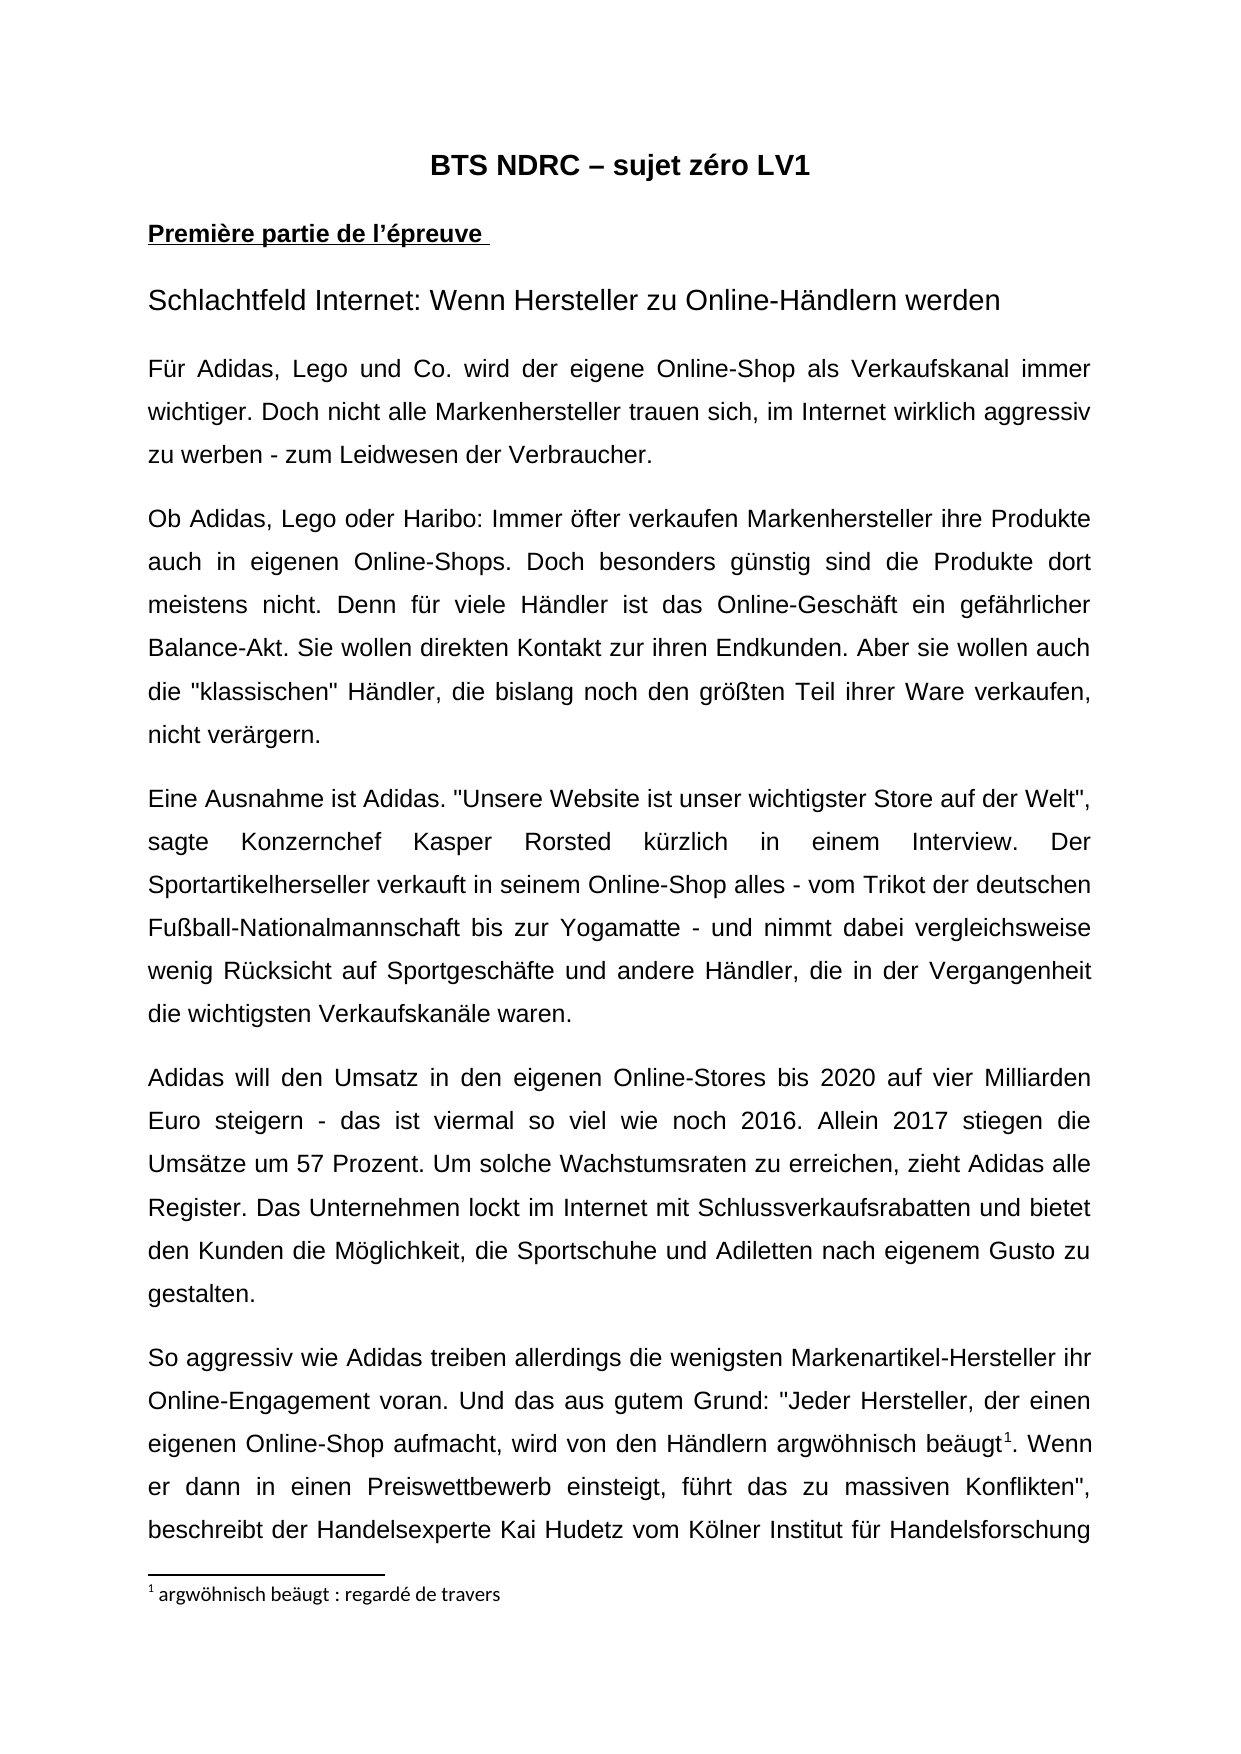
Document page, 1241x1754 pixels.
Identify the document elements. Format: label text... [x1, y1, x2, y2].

text Schlachtfeld Internet: Wenn Hersteller zu Online-Händlern werden [148, 283, 1093, 316]
text Eine Ausnahme ist Adidas. "Unsere Website ist unser wichtigster Store auf der Welt", sagte Konzernchef Kasper Rorsted kürzlich in einem Interview. Der Sportartikelherseller verkauft in seinem Online-Shop alles - vom Trikot der deutschen Fußball-Nationalmannschaft bis zur Yogamatte - und nimmt dabei vergleichsweise wenig Rücksicht auf Sportgeschäfte und andere Händler, die in der Vergangenheit die wichtigsten Verkaufskanäle waren. [148, 784, 1093, 1028]
text Première partie de l’épreuve [148, 219, 1093, 247]
text BTS NDRC – sujet zéro LV1 [148, 148, 1093, 181]
text Adidas will den Umsatz in den eigenen Online-Stores bis 2020 auf vier Milliarden Euro steigern - das ist viermal so viel wie noch 2016. Allein 2017 stiegen die Umsätze um 57 Prozent. Um solche Wachstumsraten zu erreichen, zieht Adidas alle Register. Das Unternehmen lockt im Internet mit Schlussverkaufsrabatten und bietet den Kunden die Möglichkeit, die Sportschuhe und Adiletten nach eigenem Gusto zu gestalten. [148, 1063, 1093, 1308]
text Für Adidas, Lego und Co. wird der eigene Online-Shop als Verkaufskanal immer wichtiger. Doch nicht alle Markenhersteller trauen sich, im Internet wirklich aggressiv zu werben - zum Leidwesen der Verbraucher. [148, 354, 1093, 469]
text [148, 1343, 1093, 1544]
text Ob Adidas, Lego oder Haribo: Immer öfter verkaufen Markenhersteller ihre Produkte auch in eigenen Online-Shops. Doch besonders günstig sind die Produkte dort meistens nicht. Denn für viele Händler ist das Online-Geschäft ein gefährlicher Balance-Akt. Sie wollen direkten Kontakt zur ihren Endkunden. Aber sie wollen auch die "klassischen" Händler, die bislang noch den größten Teil ihrer Ware verkaufen, nicht verärgern. [148, 504, 1093, 748]
